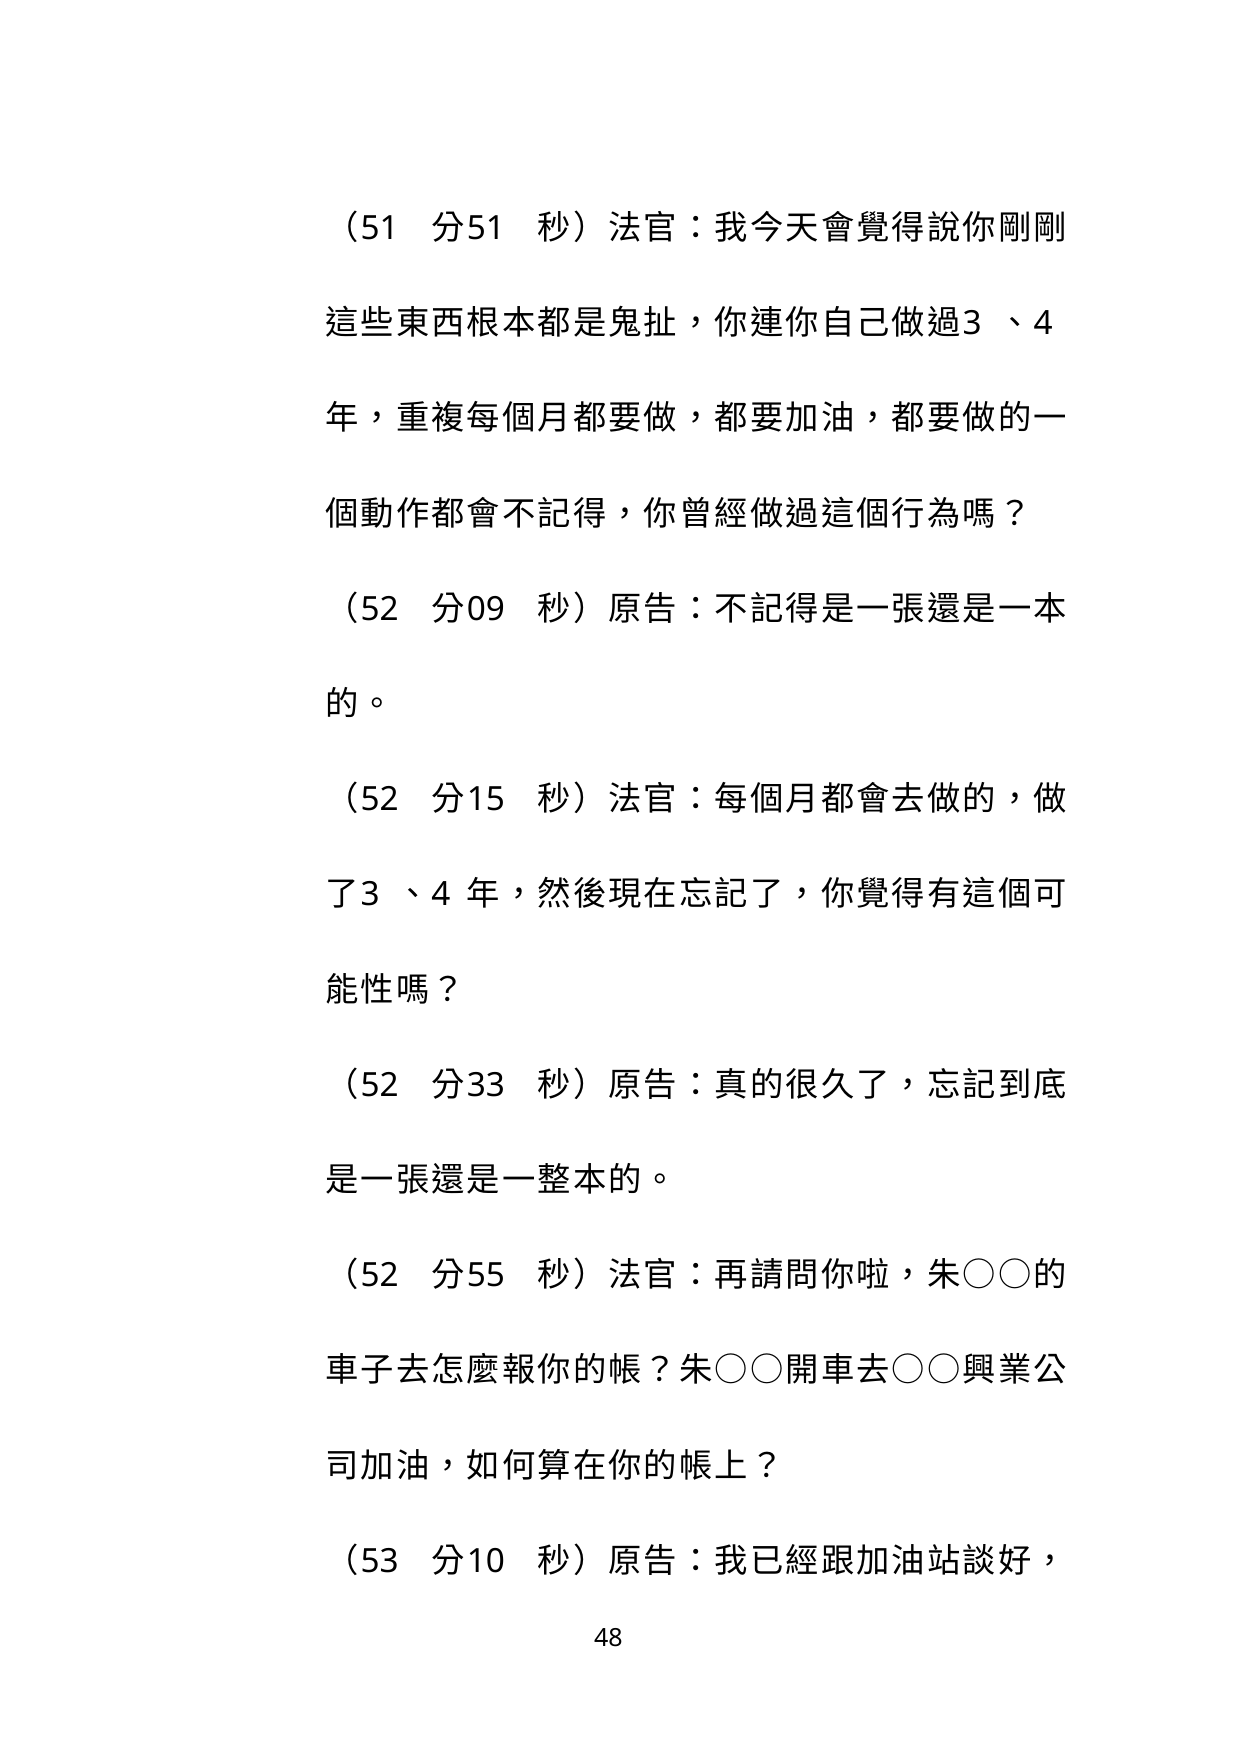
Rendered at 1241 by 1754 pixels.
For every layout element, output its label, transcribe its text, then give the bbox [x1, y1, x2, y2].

subtitle （51分51秒）法官：我今天會覺得說你剛剛這些東西根本都是鬼扯，你連你自己做過3、4年，重複每個月都要做，都要加油，都要做的一個動作都會不記得，你曾經做過這個行為嗎？ [289, 177, 1069, 558]
subtitle （52分15秒）法官：每個月都會去做的，做了3、4年，然後現在忘記了，你覺得有這個可能性嗎？ [289, 748, 1069, 1034]
subtitle （52分55秒）法官：再請問你啦，朱○○的車子去怎麼報你的帳？朱○○開車去○○興業公司加油，如何算在你的帳上？ [289, 1224, 1069, 1510]
subtitle （52分09秒）原告：不記得是一張還是一本的。 [289, 558, 1069, 748]
subtitle （53分10秒）原告：我已經跟加油站談好，所以他去就可以加。 [289, 1510, 1069, 1605]
subtitle （52分33秒）原告：真的很久了，忘記到底是一張還是一整本的。 [289, 1034, 1069, 1224]
